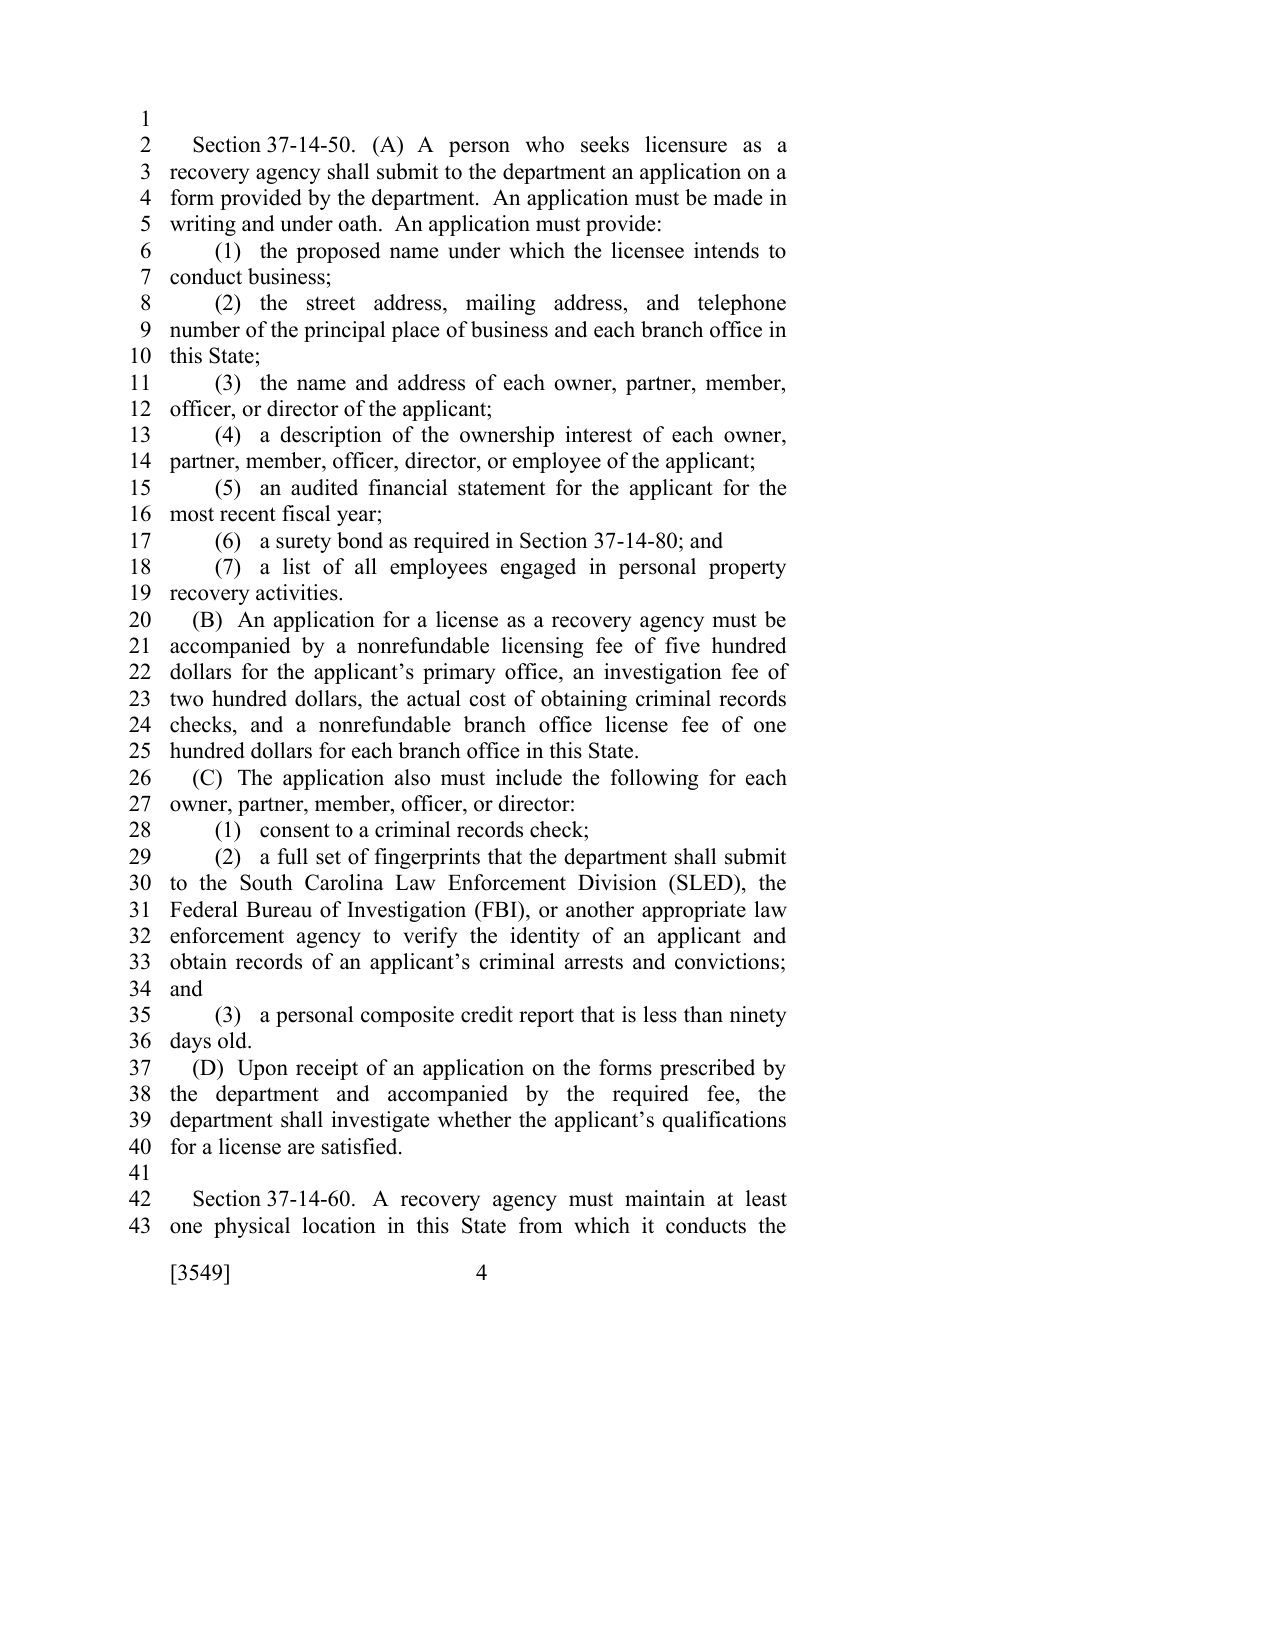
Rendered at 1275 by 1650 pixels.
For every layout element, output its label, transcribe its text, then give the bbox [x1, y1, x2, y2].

text (C) The application also must include the following for each owner, partner, member, officer, or director: [169, 764, 787, 817]
text (B) An application for a license as a recovery agency must be accompanied by a nonrefundable licensing fee of five hundred dollars for the applicant’s primary office, an investigation fee of two hundred dollars, the actual cost of obtaining criminal records checks, and a nonrefundable branch office license fee of one hundred dollars for each branch office in this State. [169, 606, 787, 764]
text (4) a description of the ownership interest of each owner, partner, member, officer, director, or employee of the applicant; [169, 421, 787, 474]
text (6) a surety bond as required in Section 37-14-80; and [169, 527, 787, 553]
text (1) the proposed name under which the licensee intends to conduct business; [169, 237, 787, 289]
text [169, 1186, 787, 1238]
text (3) a personal composite credit report that is less than ninety days old. [169, 1001, 787, 1054]
text Section 37-14-50. (A) A person who seeks licensure as a recovery agency shall submit to the department an application on a form provided by the department. An application must be made in writing and under oath. An application must provide: [169, 131, 787, 237]
text (1) consent to a criminal records check; [169, 817, 787, 843]
text (5) an audited financial statement for the applicant for the most recent fiscal year; [169, 474, 787, 527]
text (D) Upon receipt of an application on the forms prescribed by the department and accompanied by the required fee, the department shall investigate whether the applicant’s qualifications for a license are satisfied. [169, 1054, 787, 1159]
text (7) a list of all employees engaged in personal property recovery activities. [169, 553, 787, 606]
text (3) the name and address of each owner, partner, member, officer, or director of the applicant; [169, 368, 787, 421]
text (2) the street address, mailing address, and telephone number of the principal place of business and each branch office in this State; [169, 289, 787, 368]
text (2) a full set of fingerprints that the department shall submit to the South Carolina Law Enforcement Division (SLED), the Federal Bureau of Investigation (FBI), or another appropriate law enforcement agency to verify the identity of an applicant and obtain records of an applicant’s criminal arrests and convictions; and [169, 843, 787, 1001]
